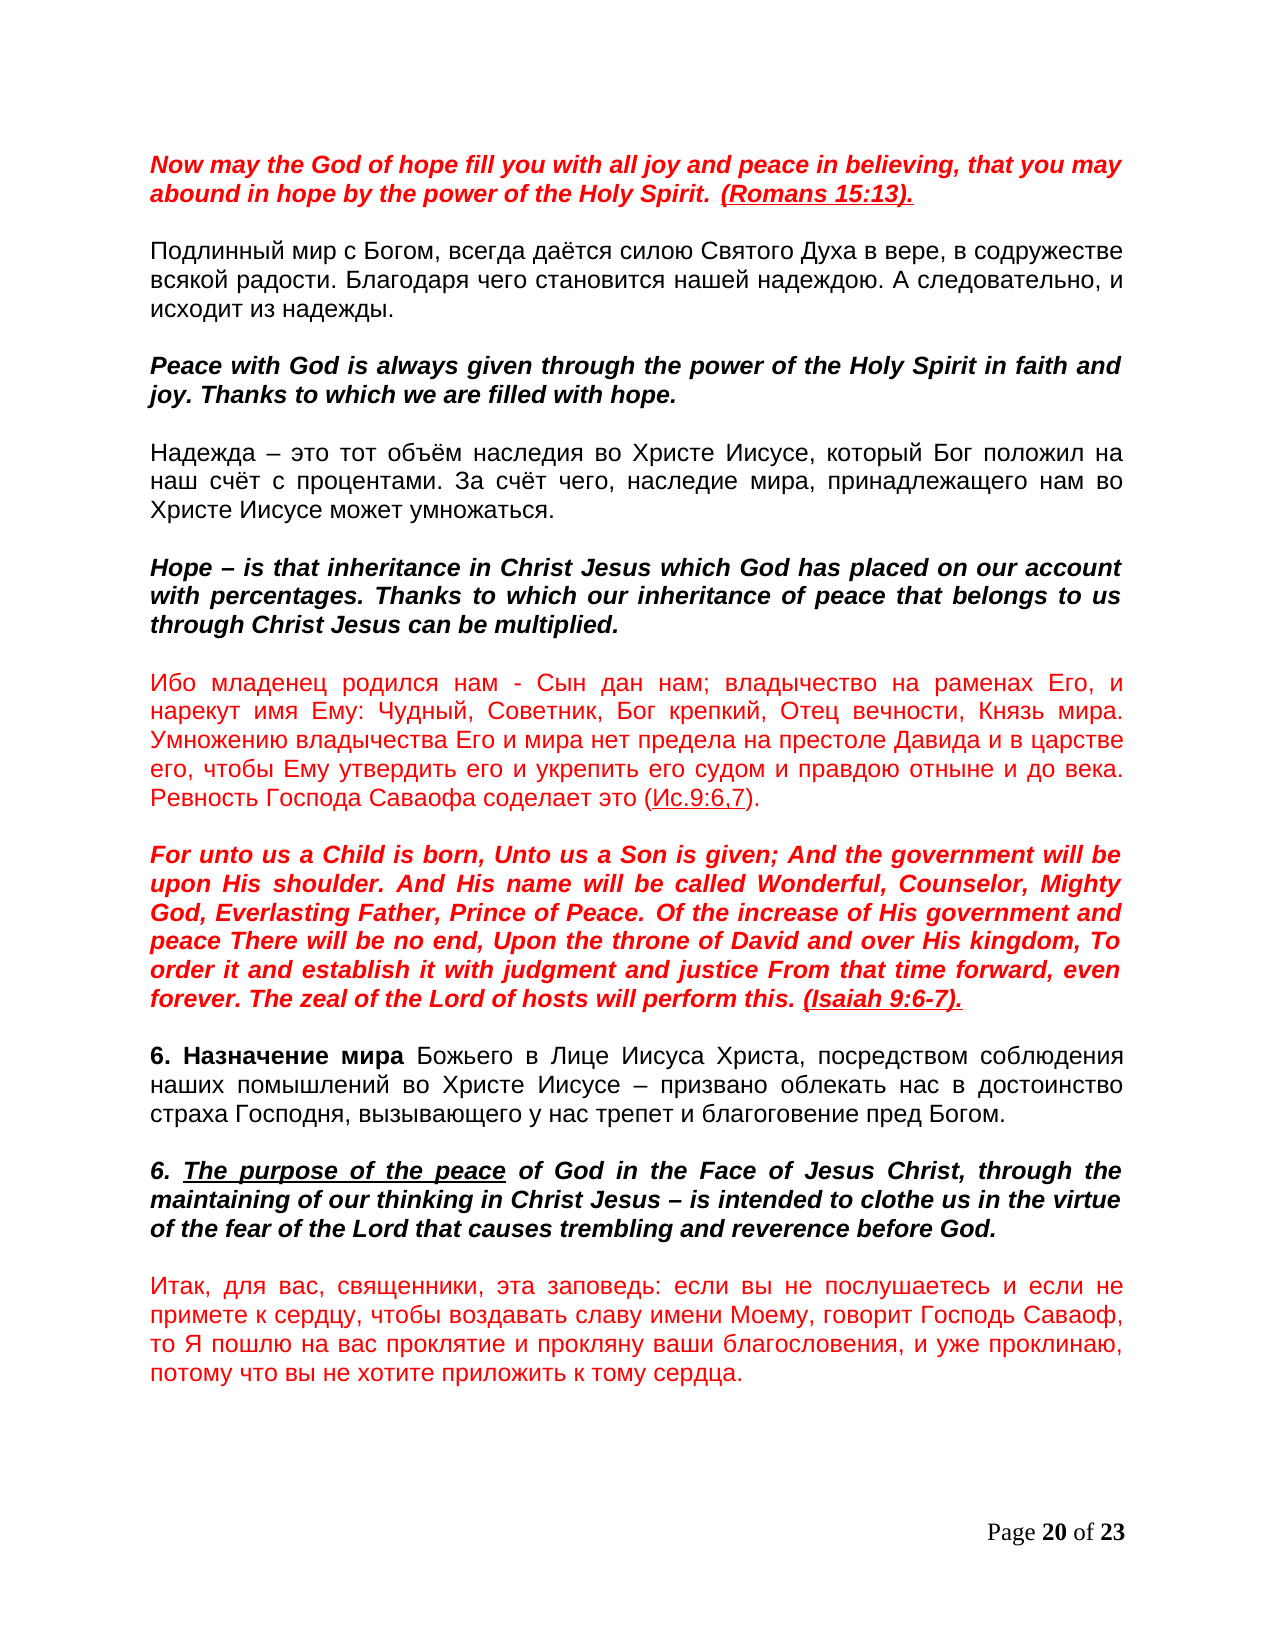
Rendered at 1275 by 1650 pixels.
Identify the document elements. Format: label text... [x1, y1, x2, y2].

text Надежда – это тот объём наследия во Христе Иисусе, который Бог положил на наш счёт с процентами. За счёт чего, наследие мира, принадлежащего нам во Христе Иисусе может умножаться. [150, 437, 1125, 524]
text Peace with God is always given through the power of the Holy Spirit in faith and joy. Thanks to which we are filled with hope. [150, 351, 1125, 409]
text Ибо младенец родился нам - Сын дан нам; владычество на раменах Его, и нарекут имя Ему: Чудный, Советник, Бог крепкий, Отец вечности, Князь мира. Умножению владычества Его и мира нет предела на престоле Давида и в царстве его, чтобы Ему утвердить его и укрепить его судом и правдою отныне и до века. Ревность Господа Саваофа соделает это (Ис.9:6,7). [150, 667, 1125, 811]
text Now may the God of hope fill you with all joy and peace in believing, that you may abound in hope by the power of the Holy Spirit. (Romans 15:13). [150, 150, 1125, 207]
text Подлинный мир с Богом, всегда даётся силою Святого Духа в вере, в содружестве всякой радости. Благодаря чего становится нашей надеждою. А следовательно, и исходит из надежды. [150, 236, 1125, 322]
text 6. Назначение мира Божьего в Лице Иисуса Христа, посредством соблюдения наших помышлений во Христе Иисусе – призвано облекать нас в достоинство страха Господня, вызывающего у нас трепет и благоговение пред Богом. [150, 1041, 1125, 1127]
text 6. The purpose of the peace of God in the Face of Jesus Christ, through the maintaining of our thinking in Christ Jesus – is intended to clothe us in the virtue of the fear of the Lord that causes trembling and reverence before God. [150, 1156, 1125, 1242]
text Итак, для вас, священники, эта заповедь: если вы не послушаетесь и если не примете к сердцу, чтобы воздавать славу имени Моему, говорит Господь Саваоф, то Я пошлю на вас проклятие и прокляну ваши благословения, и уже проклинаю, потому что вы не хотите приложить к тому сердца. [150, 1271, 1125, 1386]
text For unto us a Child is born, Unto us a Son is given; And the government will be upon His shoulder. And His name will be called Wonderful, Counselor, Mighty God, Everlasting Father, Prince of Peace. Of the increase of His government and peace There will be no end, Upon the throne of David and over His kingdom, To order it and establish it with judgment and justice From that time forward, even forever. The zeal of the Lord of hosts will perform this. (Isaiah 9:6-7). [150, 840, 1125, 1012]
text Hope – is that inheritance in Christ Jesus which God has placed on our account with percentages. Thanks to which our inheritance of peace that belongs to us through Christ Jesus can be multiplied. [150, 552, 1125, 639]
